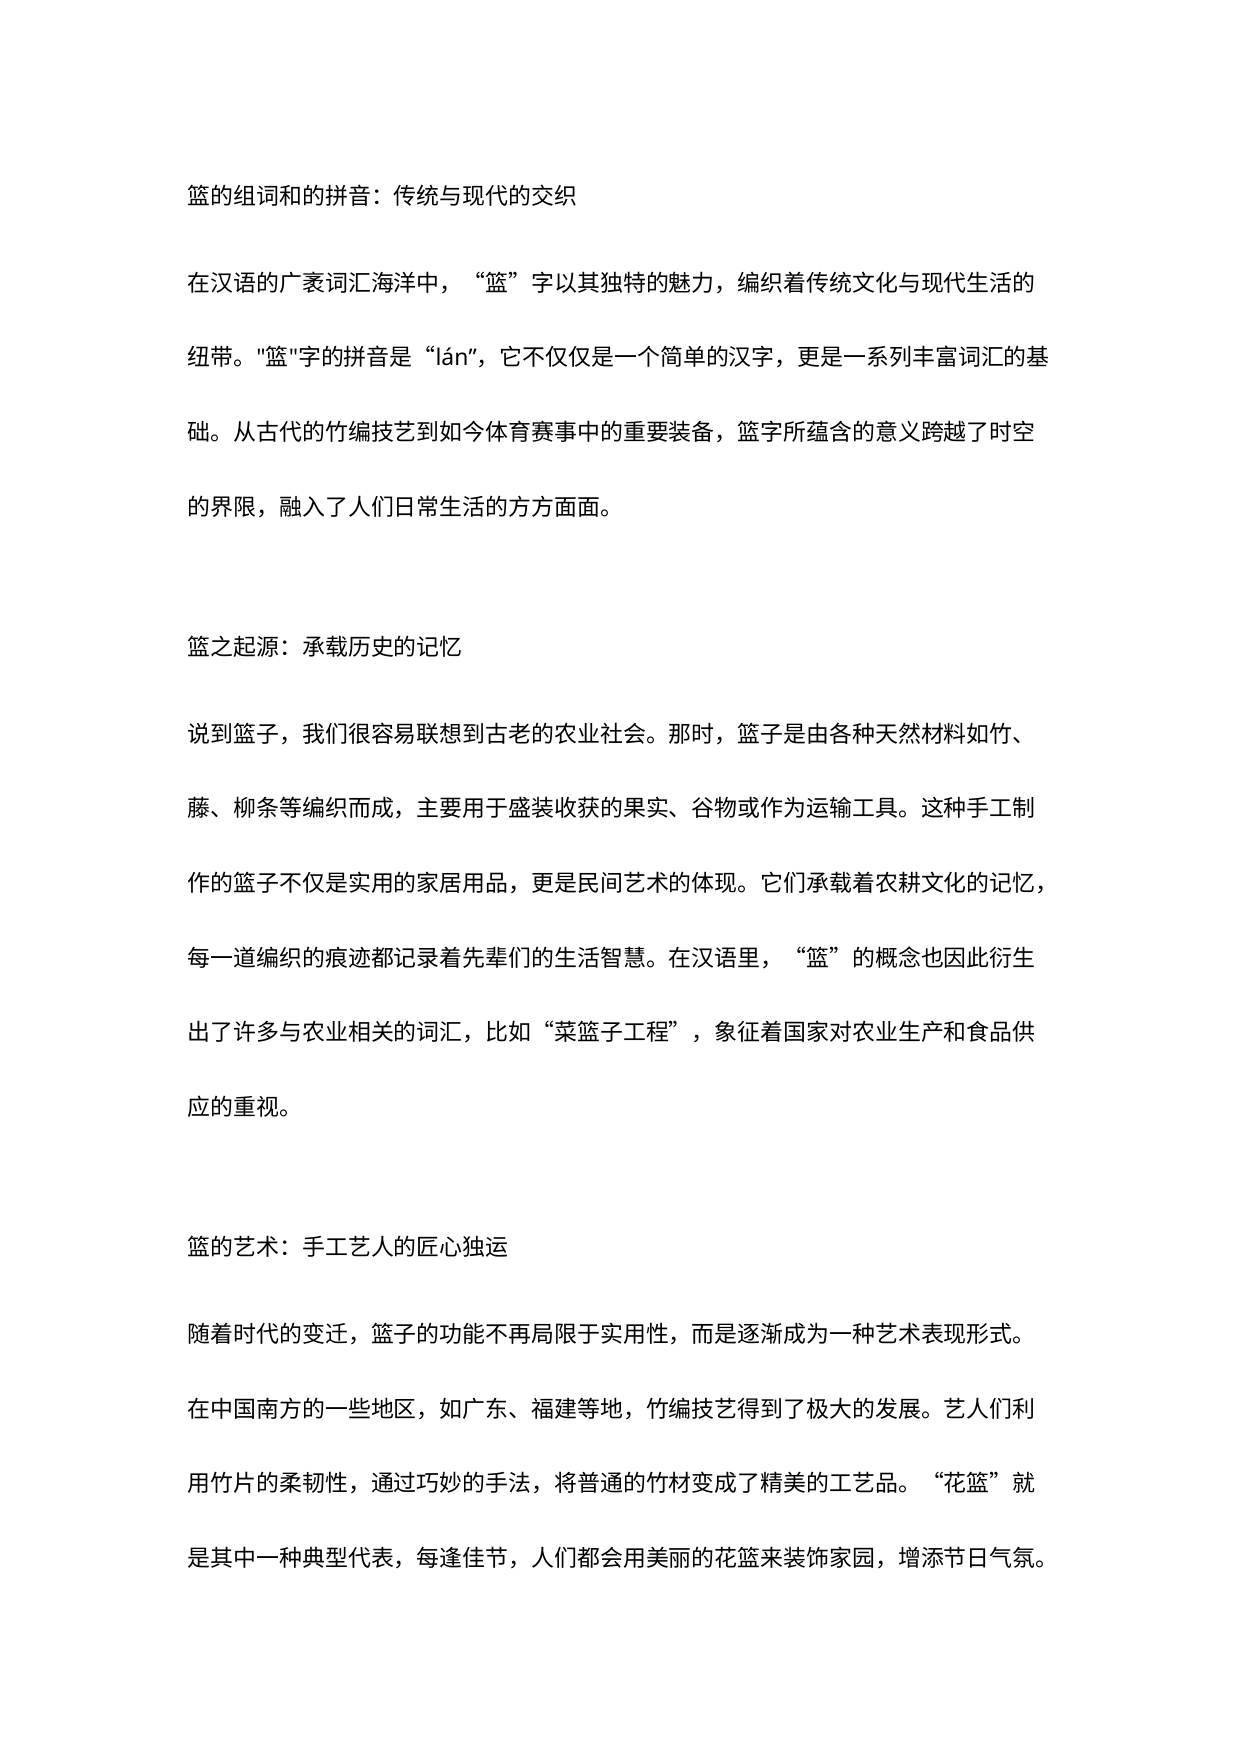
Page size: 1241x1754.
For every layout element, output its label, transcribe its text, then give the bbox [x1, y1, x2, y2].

text 篮的组词和的拼音：传统与现代的交织 [187, 162, 1053, 227]
text 在汉语的广袤词汇海洋中，“篮”字以其独特的魅力，编织着传统文化与现代生活的纽带。"篮"字的拼音是“lán”，它不仅仅是一个简单的汉字，更是一系列丰富词汇的基础。从古代的竹编技艺到如今体育赛事中的重要装备，篮字所蕴含的意义跨越了时空的界限，融入了人们日常生活的方方面面。 [187, 248, 1053, 538]
text 篮的艺术：手工艺人的匠心独运 [187, 1213, 1053, 1278]
text 篮之起源：承载历史的记忆 [187, 613, 1053, 678]
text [187, 1300, 1053, 1589]
text 说到篮子，我们很容易联想到古老的农业社会。那时，篮子是由各种天然材料如竹、藤、柳条等编织而成，主要用于盛装收获的果实、谷物或作为运输工具。这种手工制作的篮子不仅是实用的家居用品，更是民间艺术的体现。它们承载着农耕文化的记忆，每一道编织的痕迹都记录着先辈们的生活智慧。在汉语里，“篮”的概念也因此衍生出了许多与农业相关的词汇，比如“菜篮子工程”，象征着国家对农业生产和食品供应的重视。 [187, 699, 1053, 1138]
